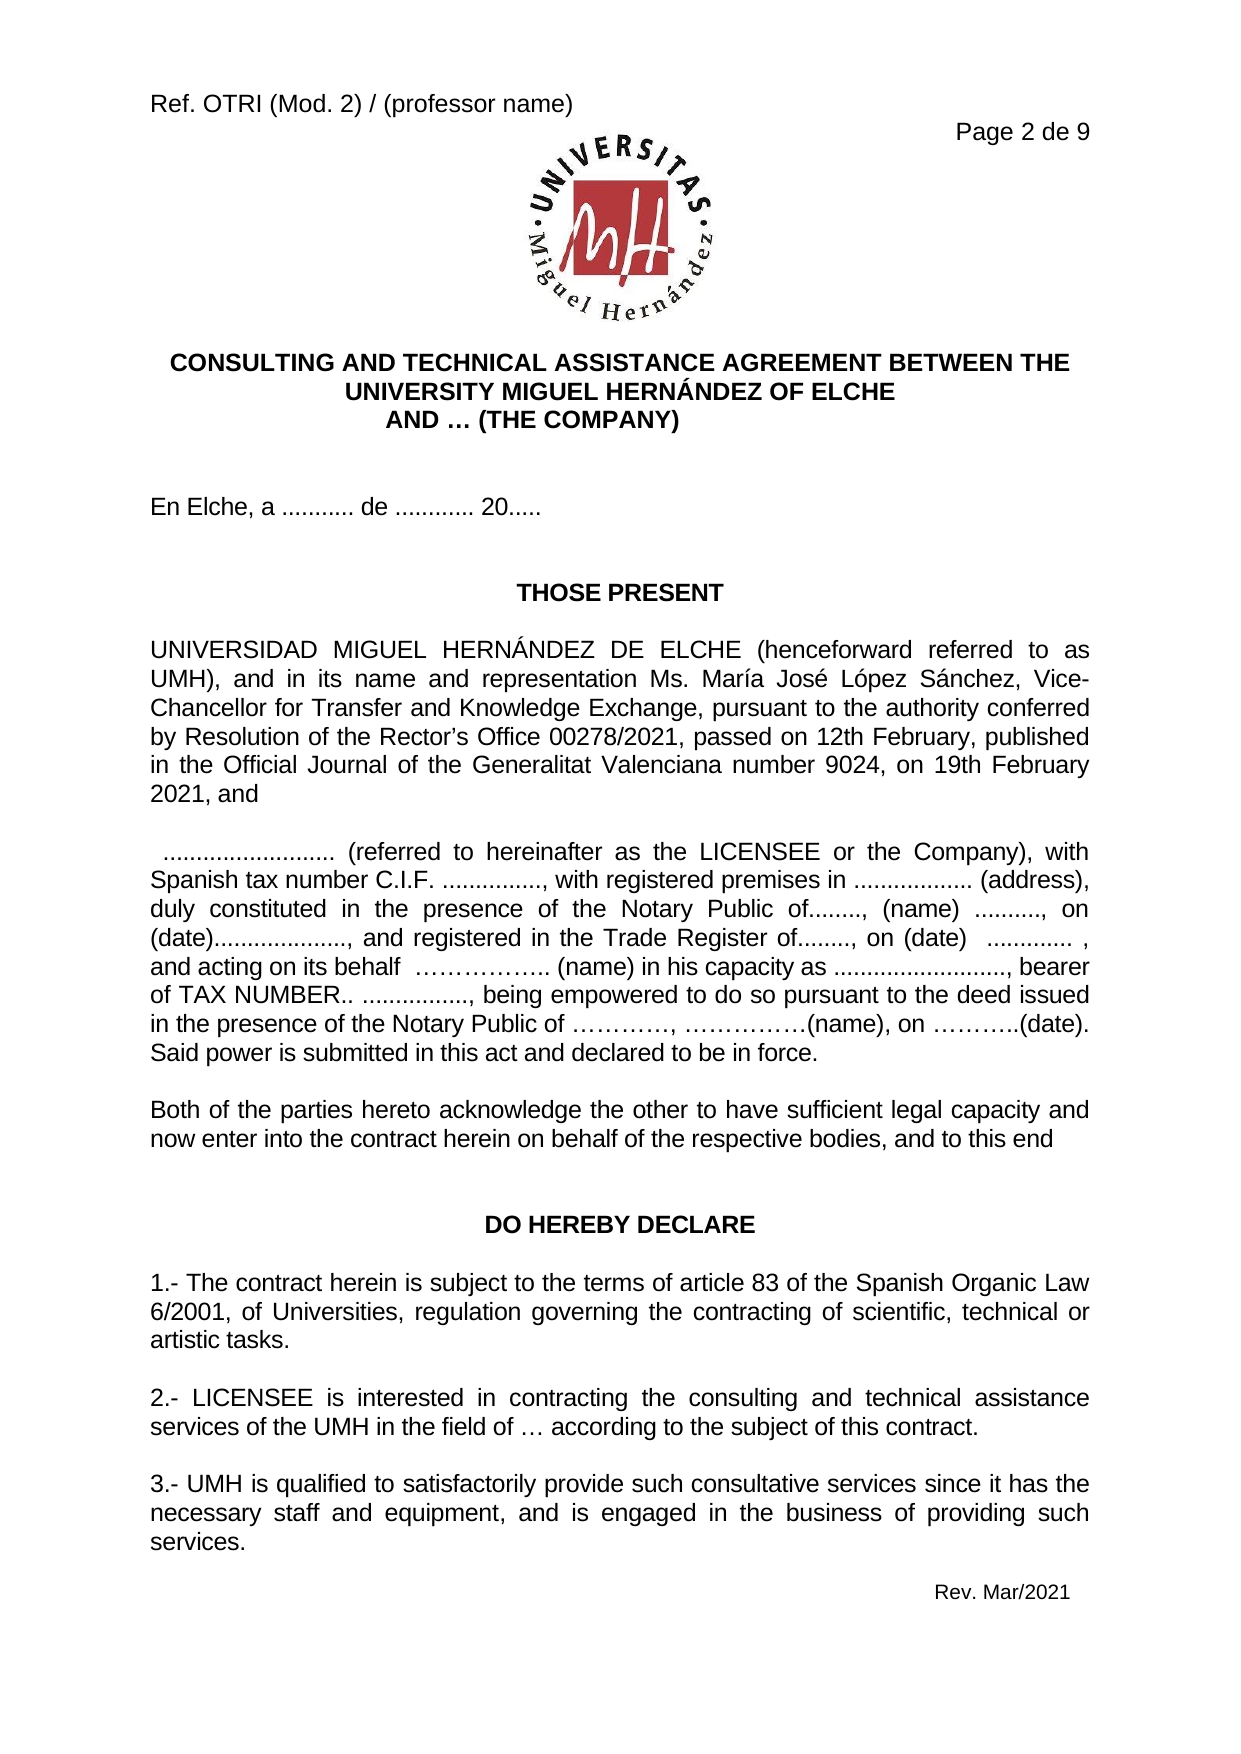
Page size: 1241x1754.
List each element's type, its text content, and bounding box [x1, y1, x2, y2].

text UNIVERSIDAD MIGUEL HERNÁNDEZ DE ELCHE (henceforward referred to as UMH), and in its name and representation Ms. María José López Sánchez, Vice-Chancellor for Transfer and Knowledge Exchange, pursuant to the authority conferred by Resolution of the Rector’s Office 00278/2021, passed on 12th February, published in the Official Journal of the Generalitat Valenciana number 9024, on 19th February 2021, and [150, 636, 1090, 808]
text CONSULTING AND TECHNICAL ASSISTANCE AGREEMENT BETWEEN THE UNIVERSITY MIGUEL HERNÁNDEZ OF ELCHE [150, 348, 1090, 406]
text THOSE PRESENT [150, 578, 1090, 607]
picture [523, 130, 718, 322]
text 3.- UMH is qualified to satisfactorily provide such consultative services since it has the necessary staff and equipment, and is engaged in the business of providing such services. [150, 1469, 1090, 1556]
text Both of the parties hereto acknowledge the other to have sufficient legal capacity and now enter into the contract herein on behalf of the respective bodies, and to this end [150, 1096, 1090, 1153]
text .......................... (referred to hereinafter as the LICENSEE or the Company), with Spanish tax number C.I.F. ..............., with registered premises in .................. (address), duly constituted in the presence of the Notary Public of........, (name) .........., on (date)...................., and registered in the Trade Register of........, on (date) ............. , and acting on its behalf …………….. (name) in his capacity as .........................., bearer of TAX NUMBER.. ................, being empowered to do so pursuant to the deed issued in the presence of the Notary Public of …………, ……………(name), on ………..(date). Said power is submitted in this act and declared to be in force. [150, 837, 1090, 1067]
text 2.- LICENSEE is interested in contracting the consulting and technical assistance services of the UMH in the field of … according to the subject of this contract. [150, 1383, 1090, 1441]
text DO HEREBY DECLARE [150, 1211, 1090, 1239]
text En Elche, a ........... de ............ 20..... [150, 492, 1090, 521]
text 1.- The contract herein is subject to the terms of article 83 of the Spanish Organic Law 6/2001, of Universities, regulation governing the contracting of scientific, technical or artistic tasks. [150, 1268, 1090, 1354]
text AND … (THE COMPANY) [150, 406, 1090, 434]
